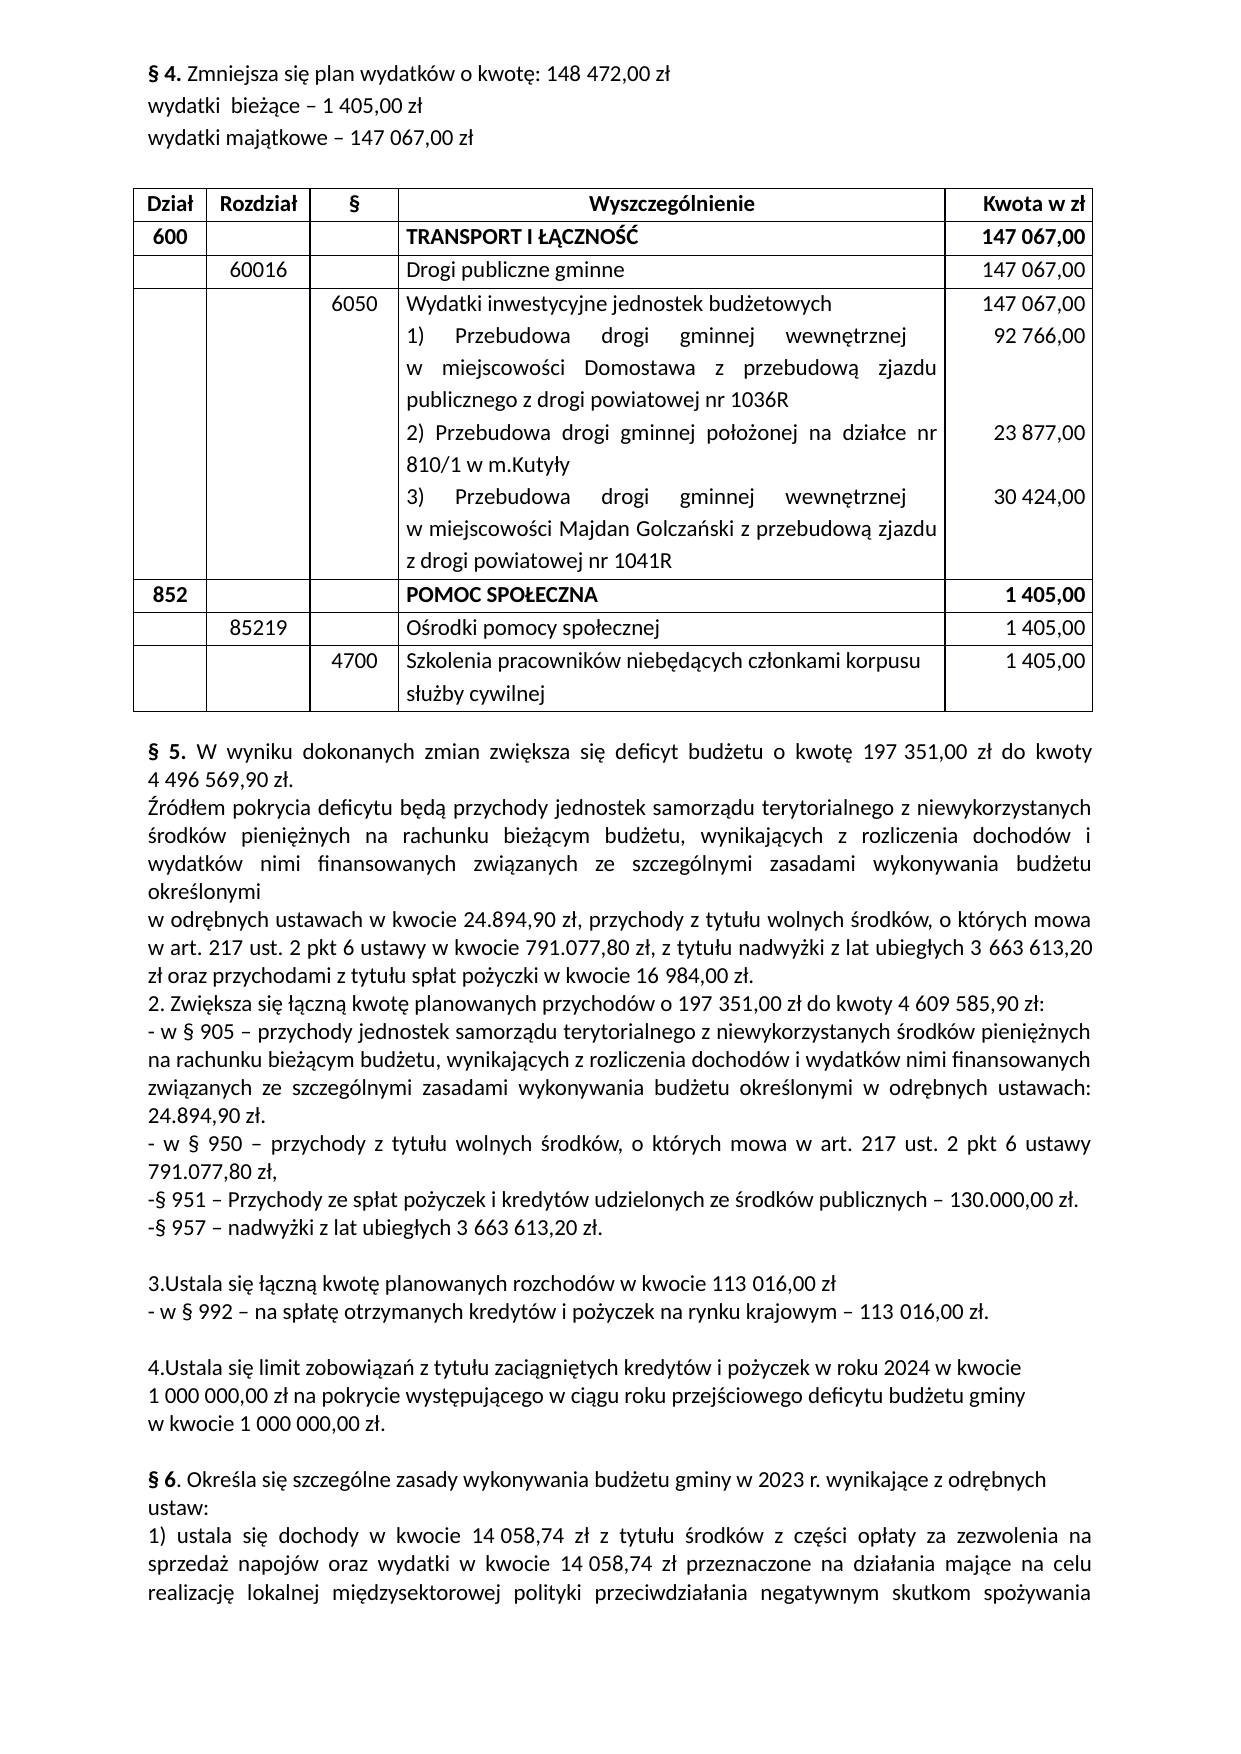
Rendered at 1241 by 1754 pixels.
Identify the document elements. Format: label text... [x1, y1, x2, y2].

table_header Rozdział [207, 189, 309, 221]
table_cell [311, 256, 398, 288]
text Źródłem pokrycia deficytu będą przychody jednostek samorządu terytorialnego z niewykorzystanych środków pieniężnych na rachunku bieżącym budżetu, wynikających z rozliczenia dochodów i wydatków nimi finansowanych związanych ze szczególnymi zasadami wykonywania budżetu określonymi w odrębnych ustawach w kwocie 24.894,90 zł, przychody z tytułu wolnych środków, o których mowa w art. 217 ust. 2 pkt 6 ustawy w kwocie 791.077,80 zł, z tytułu nadwyżki z lat ubiegłych 3 663 613,20 zł oraz przychodami z tytułu spłat pożyczki w kwocie 16 984,00 zł. [148, 793, 1093, 989]
table_cell [134, 256, 206, 288]
table_cell Wydatki inwestycyjne jednostek budżetowych 1) Przebudowa drogi gminnej wewnętrznej w miejscowości Domostawa z przebudową zjazdu publicznego z drogi powiatowej nr 1036R 2) Przebudowa drogi gminnej położonej na działce nr 810/1 w m.Kutyły 3) Przebudowa drogi gminnej wewnętrznej w miejscowości Majdan Golczański z przebudową zjazdu z drogi powiatowej nr 1041R [399, 289, 944, 579]
table_cell 60016 [207, 256, 309, 288]
table_cell [311, 613, 398, 645]
table_cell 600 [134, 222, 206, 254]
text - w § 992 – na spłatę otrzymanych kredytów i pożyczek na rynku krajowym – 113 016,00 zł. [148, 1297, 1093, 1325]
table_cell [207, 580, 309, 612]
table_cell [207, 222, 309, 254]
table_cell [207, 646, 309, 711]
table_cell Ośrodki pomocy społecznej [399, 613, 944, 645]
table_cell [134, 613, 206, 645]
table_cell [134, 646, 206, 711]
table_header Kwota w zł [946, 189, 1092, 221]
table_cell 147 067,00 [946, 256, 1092, 288]
table_cell 4700 [311, 646, 398, 711]
table_header § [311, 189, 398, 221]
text -§ 957 – nadwyżki z lat ubiegłych 3 663 613,20 zł. [148, 1213, 1093, 1241]
table_cell [134, 289, 206, 579]
table_cell 1 405,00 [946, 646, 1092, 711]
table_cell 147 067,00 92 766,00 23 877,00 30 424,00 [946, 289, 1092, 579]
text -§ 951 – Przychody ze spłat pożyczek i kredytów udzielonych ze środków publicznych – 130.000,00 zł. [148, 1185, 1093, 1213]
table_cell 6050 [311, 289, 398, 579]
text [148, 1522, 1093, 1606]
text - w § 905 – przychody jednostek samorządu terytorialnego z niewykorzystanych środków pieniężnych na rachunku bieżącym budżetu, wynikających z rozliczenia dochodów i wydatków nimi finansowanych związanych ze szczególnymi zasadami wykonywania budżetu określonymi w odrębnych ustawach: 24.894,90 zł. [148, 1017, 1093, 1129]
table_header Wyszczególnienie [399, 189, 944, 221]
table_cell 1 405,00 [946, 580, 1092, 612]
table_cell 1 405,00 [946, 613, 1092, 645]
text wydatki bieżące – 1 405,00 zł [148, 91, 1093, 119]
table_cell [311, 222, 398, 254]
table_cell Drogi publiczne gminne [399, 256, 944, 288]
text 2. Zwiększa się łączną kwotę planowanych przychodów o 197 351,00 zł do kwoty 4 609 585,90 zł: [148, 989, 1093, 1017]
table_cell 85219 [207, 613, 309, 645]
table_cell [207, 289, 309, 579]
text § 4. Zmniejsza się plan wydatków o kwotę: 148 472,00 zł [148, 59, 1093, 87]
table_header Dział [134, 189, 206, 221]
table_cell TRANSPORT I ŁĄCZNOŚĆ [399, 222, 944, 254]
table_cell [311, 580, 398, 612]
text § 5. W wyniku dokonanych zmian zwiększa się deficyt budżetu o kwotę 197 351,00 zł do kwoty 4 496 569,90 zł. [148, 737, 1093, 793]
table_cell POMOC SPOŁECZNA [399, 580, 944, 612]
text - w § 950 – przychody z tytułu wolnych środków, o których mowa w art. 217 ust. 2 pkt 6 ustawy 791.077,80 zł, [148, 1129, 1093, 1185]
table_cell 852 [134, 580, 206, 612]
text wydatki majątkowe – 147 067,00 zł [148, 123, 1093, 152]
table_cell 147 067,00 [946, 222, 1092, 254]
text 3.Ustala się łączną kwotę planowanych rozchodów w kwocie 113 016,00 zł [148, 1269, 1093, 1297]
text § 6. Określa się szczególne zasady wykonywania budżetu gminy w 2023 r. wynikające z odrębnych ustaw: [148, 1466, 1093, 1522]
table_cell Szkolenia pracowników niebędących członkami korpusu służby cywilnej [399, 646, 944, 711]
text 4.Ustala się limit zobowiązań z tytułu zaciągniętych kredytów i pożyczek w roku 2024 w kwocie 1 000 000,00 zł na pokrycie występującego w ciągu roku przejściowego deficytu budżetu gminy w kwocie 1 000 000,00 zł. [148, 1353, 1093, 1437]
